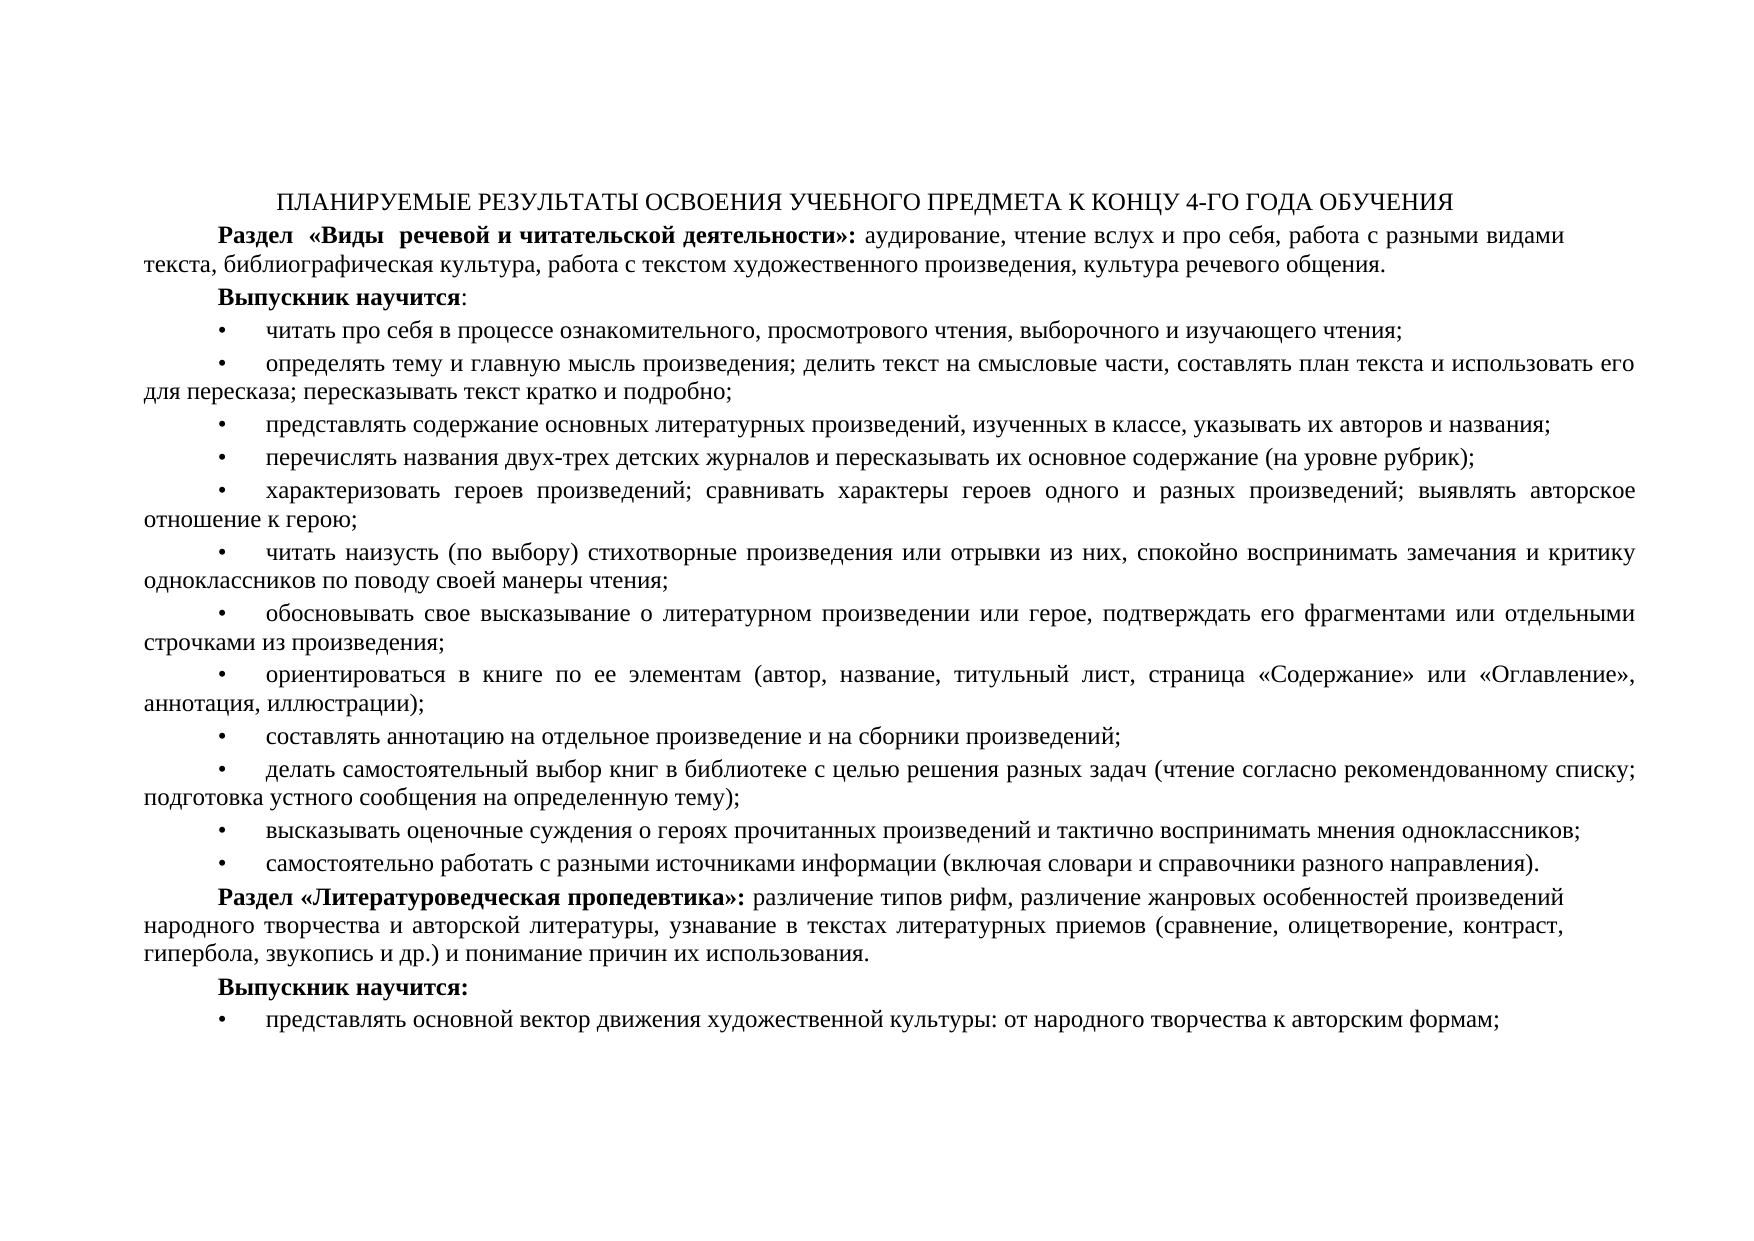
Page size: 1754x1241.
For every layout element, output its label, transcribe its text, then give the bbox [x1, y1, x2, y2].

list определять тему и главную мысль произведения; делить текст на смысловые части, составлять план текста и использовать его для пересказа; пересказывать текст кратко и подробно; [144, 349, 1637, 405]
text Раздел «Литературоведческая пропедевтика»: различение типов рифм, различение жанровых особенностей произведений народного творчества и авторской литературы, узнавание в текстах литературных приемов (сравнение, олицетворение, контраст, гипербола, звукопись и др.) и понимание причин их использования. [144, 882, 1565, 967]
list представлять содержание основных литературных произведений, изученных в классе, указывать их авторов и названия; [144, 410, 1637, 438]
list делать самостоятельный выбор книг в библиотеке с целью решения разных задач (чтение согласно рекомендованному списку; подготовка устного сообщения на определенную тему); [144, 755, 1637, 811]
list ориентироваться в книге по ее элементам (автор, название, титульный лист, страница «Содержание» или «Оглавление», аннотация, иллюстрации); [144, 660, 1637, 717]
list высказывать оценочные суждения о героях прочитанных произведений и тактично воспринимать мнения одноклассников; [144, 816, 1637, 844]
text Выпускник научится: [218, 282, 1637, 311]
list представлять основной вектор движения художественной культуры: от народного творчества к авторским формам; [144, 1005, 1637, 1033]
list самостоятельно работать с разными источниками информации (включая словари и справочники разного направления). [144, 849, 1637, 877]
text Раздел «Виды речевой и читательской деятельности»: аудирование, чтение вслух и про себя, работа с разными видами текста, библиографическая культура, работа с текстом художественного произведения, культура речевого общения. [144, 221, 1565, 277]
list читать про себя в процессе ознакомительного, просмотрового чтения, выборочного и изучающего чтения; [144, 316, 1637, 344]
list перечислять названия двух-трех детских журналов и пересказывать их основное содержание (на уровне рубрик); [144, 443, 1637, 471]
list обосновывать свое высказывание о литературном произведении или герое, подтверждать его фрагментами или отдельными строчками из произведения; [144, 599, 1637, 655]
list составлять аннотацию на отдельное произведение и на сборники произведений; [144, 722, 1637, 750]
text ПЛАНИРУЕМЫЕ РЕЗУЛЬТАТЫ ОСВОЕНИЯ УЧЕБНОГО ПРЕДМЕТА К КОНЦУ 4-ГО ГОДА ОБУЧЕНИЯ [276, 188, 1637, 216]
list характеризовать героев произведений; сравнивать характеры героев одного и разных произведений; выявлять авторское отношение к герою; [144, 476, 1637, 533]
text Выпускник научится: [218, 972, 1637, 1001]
list читать наизусть (по выбору) стихотворные произведения или отрывки из них, спокойно воспринимать замечания и критику одноклассников по поводу своей манеры чтения; [144, 538, 1637, 594]
